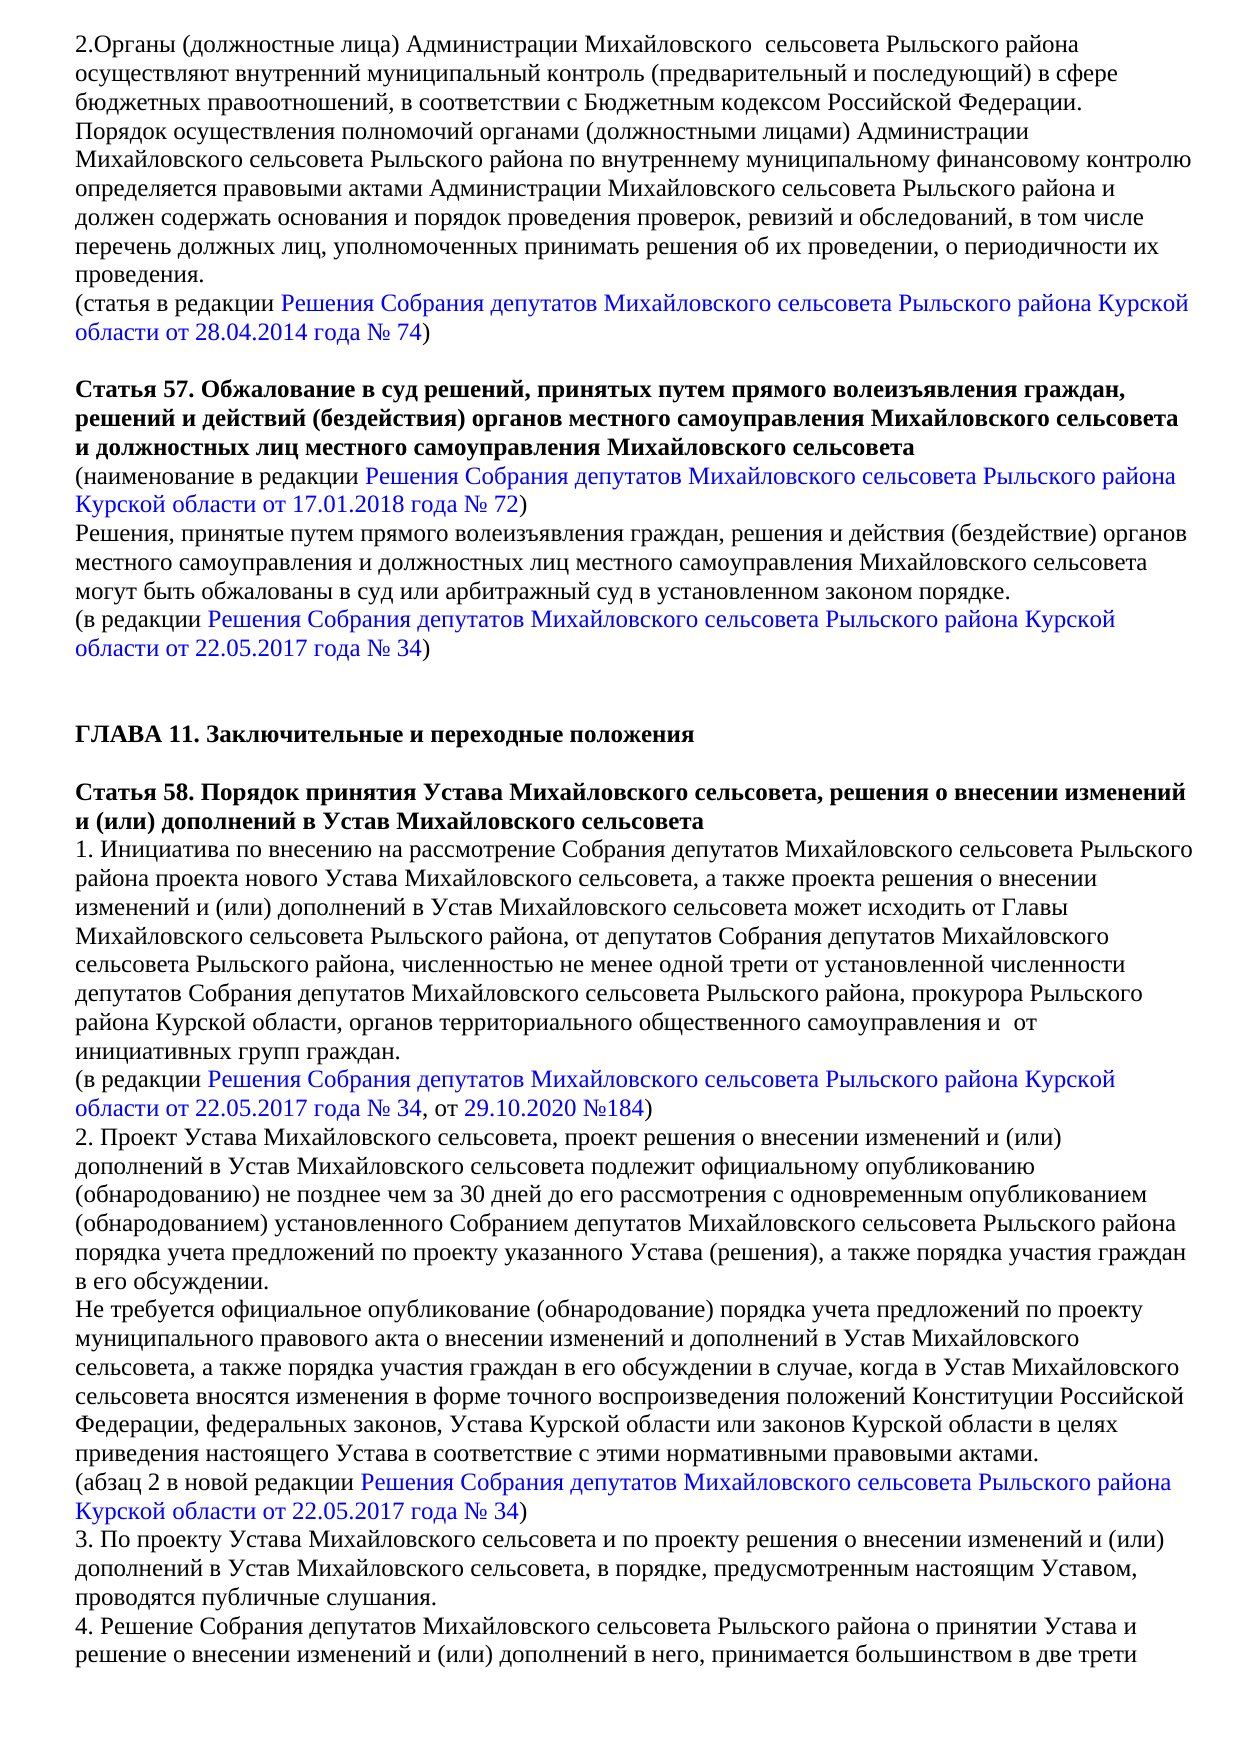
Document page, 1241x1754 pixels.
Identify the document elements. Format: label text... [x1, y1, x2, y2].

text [75, 1611, 1196, 1668]
text Статья 58. Порядок принятия Устава Михайловского сельсовета, решения о внесении изменений и (или) дополнений в Устав Михайловского сельсовета [75, 777, 1196, 834]
text (статья в редакции Решения Собрания депутатов Михайловского сельсовета Рыльского района Курской области от 28.04.2014 года № 74) [75, 288, 1196, 346]
text 1. Инициатива по внесению на рассмотрение Собрания депутатов Михайловского сельсовета Рыльского района проекта нового Устава Михайловского сельсовета, а также проекта решения о внесении изменений и (или) дополнений в Устав Михайловского сельсовета может исходить от Главы Михайловского сельсовета Рыльского района, от депутатов Собрания депутатов Михайловского сельсовета Рыльского района, численностью не менее одной трети от установленной численности депутатов Собрания депутатов Михайловского сельсовета Рыльского района, прокурора Рыльского района Курской области, органов территориального общественного самоуправления и от инициативных групп граждан. [75, 834, 1196, 1064]
text Статья 57. Обжалование в суд решений, принятых путем прямого волеизъявления граждан, решений и действий (бездействия) органов местного самоуправления Михайловского сельсовета и должностных лиц местного самоуправления Михайловского сельсовета [75, 374, 1196, 461]
text Порядок осуществления полномочий органами (должностными лицами) Администрации Михайловского сельсовета Рыльского района по внутреннему муниципальному финансовому контролю определяется правовыми актами Администрации Михайловского сельсовета Рыльского района и должен содержать основания и порядок проведения проверок, ревизий и обследований, в том числе перечень должных лиц, уполномоченных принимать решения об их проведении, о периодичности их проведения. [75, 116, 1196, 288]
text (абзац 2 в новой редакции Решения Собрания депутатов Михайловского сельсовета Рыльского района Курской области от 22.05.2017 года № 34) [75, 1467, 1196, 1524]
text (наименование в редакции Решения Собрания депутатов Михайловского сельсовета Рыльского района Курской области от 17.01.2018 года № 72) [75, 461, 1196, 518]
text (в редакции Решения Собрания депутатов Михайловского сельсовета Рыльского района Курской области от 22.05.2017 года № 34, от 29.10.2020 №184) [75, 1064, 1196, 1122]
text (в редакции Решения Собрания депутатов Михайловского сельсовета Рыльского района Курской области от 22.05.2017 года № 34) [75, 604, 1196, 662]
text Решения, принятые путем прямого волеизъявления граждан, решения и действия (бездействие) органов местного самоуправления и должностных лиц местного самоуправления Михайловского сельсовета могут быть обжалованы в суд или арбитражный суд в установленном законом порядке. [75, 518, 1196, 604]
text Не требуется официальное опубликование (обнародование) порядка учета предложений по проекту муниципального правового акта о внесении изменений и дополнений в Устав Михайловского сельсовета, а также порядка участия граждан в его обсуждении в случае, когда в Устав Михайловского сельсовета вносятся изменения в форме точного воспроизведения положений Конституции Российской Федерации, федеральных законов, Устава Курской области или законов Курской области в целях приведения настоящего Устава в соответствие с этими нормативными правовыми актами. [75, 1294, 1196, 1467]
text 2.Органы (должностные лица) Администрации Михайловского сельсовета Рыльского района осуществляют внутренний муниципальный контроль (предварительный и последующий) в сфере бюджетных правоотношений, в соответствии с Бюджетным кодексом Российской Федерации. [75, 29, 1196, 116]
text ГЛАВА 11. Заключительные и переходные положения [75, 719, 1196, 748]
text 3. По проекту Устава Михайловского сельсовета и по проекту решения о внесении изменений и (или) дополнений в Устав Михайловского сельсовета, в порядке, предусмотренным настоящим Уставом, проводятся публичные слушания. [75, 1524, 1196, 1611]
text 2. Проект Устава Михайловского сельсовета, проект решения о внесении изменений и (или) дополнений в Устав Михайловского сельсовета подлежит официальному опубликованию (обнародованию) не позднее чем за 30 дней до его рассмотрения с одновременным опубликованием (обнародованием) установленного Собранием депутатов Михайловского сельсовета Рыльского района порядка учета предложений по проекту указанного Устава (решения), а также порядка участия граждан в его обсуждении. [75, 1122, 1196, 1294]
